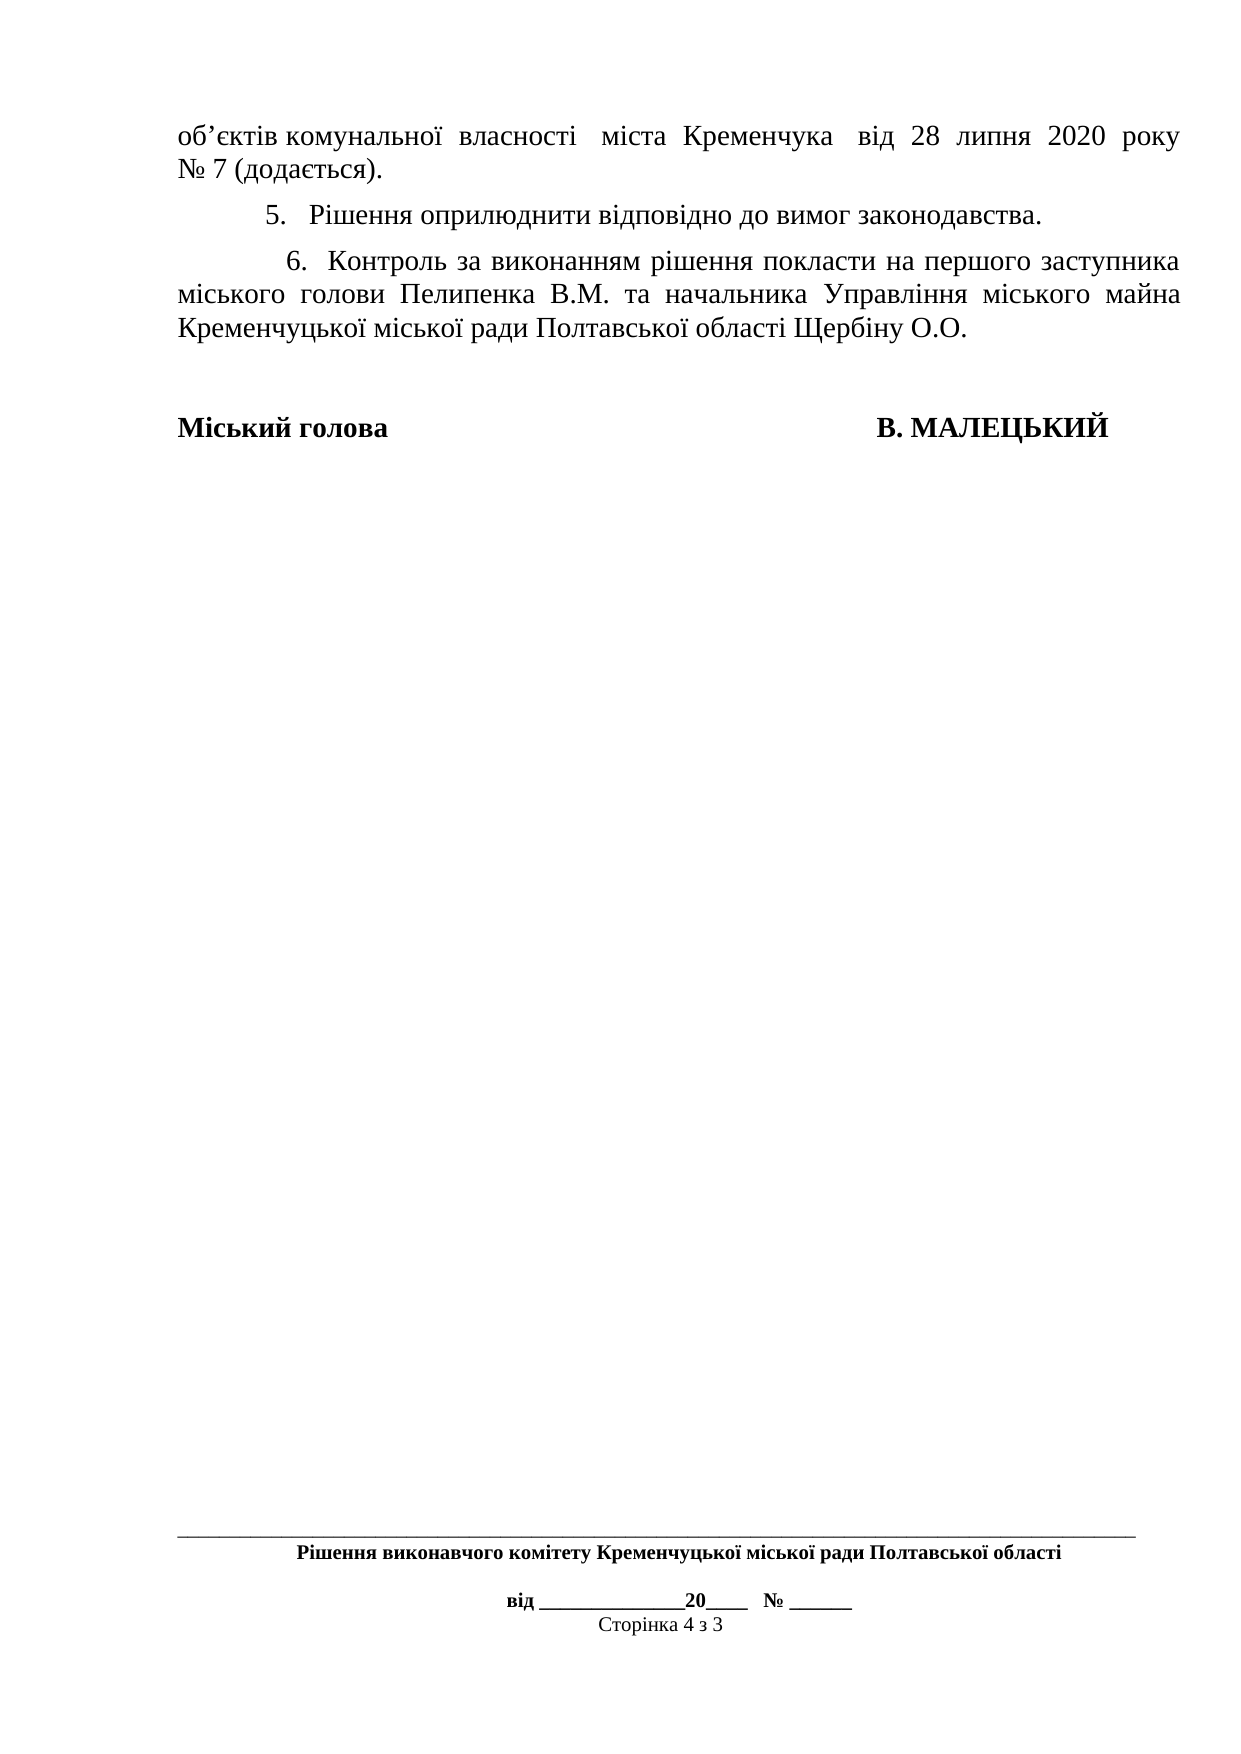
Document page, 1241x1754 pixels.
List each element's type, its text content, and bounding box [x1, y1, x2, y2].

text 5. Рішення оприлюднити відповідно до вимог законодавства. [177, 197, 1181, 231]
text 6. Контроль за виконанням рішення покласти на першого заступника міського голови Пелипенка В.М. та начальника Управління міського майна Кременчуцької міської ради Полтавської області Щербіну О.О. [177, 243, 1181, 343]
text об’єктів комунальної власності міста Кременчука від 28 липня 2020 року № 7 (додається). [177, 118, 1181, 185]
text Міський голова В. МАЛЕЦЬКИЙ [177, 410, 1181, 444]
